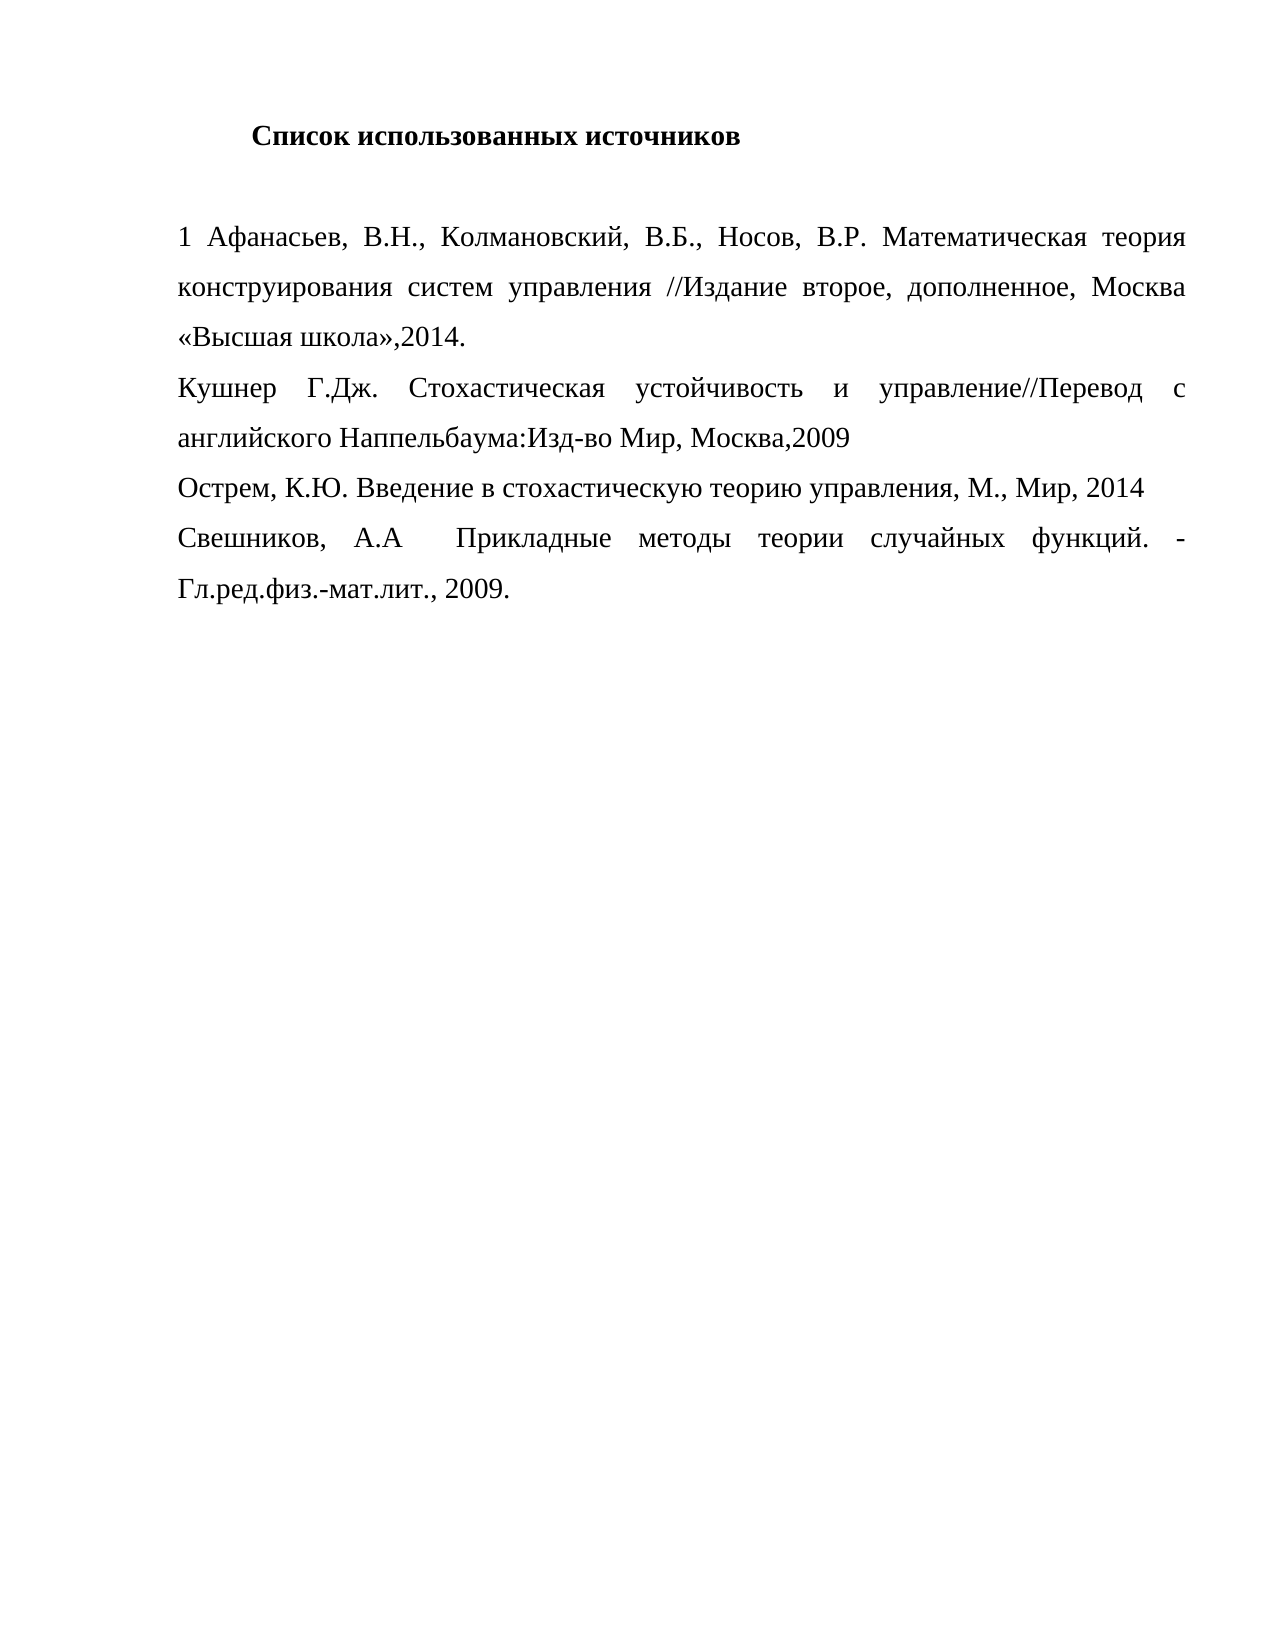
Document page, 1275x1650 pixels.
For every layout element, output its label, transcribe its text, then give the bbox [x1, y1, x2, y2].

text 1 Афанасьев, В.Н., Колмановский, В.Б., Носов, В.Р. Математическая теория конструирования систем управления //Издание второе, дополненное, Москва «Высшая школа»,2014. [177, 219, 1186, 353]
text Кушнер Г.Дж. Стохастическая устойчивость и управление//Перевод с английского Наппельбаума:Изд-во Мир, Москва,2009 [177, 370, 1186, 453]
text Острем, К.Ю. Введение в стохастическую теорию управления, М., Мир, 2014 [177, 470, 1186, 504]
text Свешников, А.А Прикладные методы теории случайных функций. - Гл.ред.физ.-мат.лит., 2009. [177, 521, 1186, 604]
text Список использованных источников [177, 118, 1186, 152]
